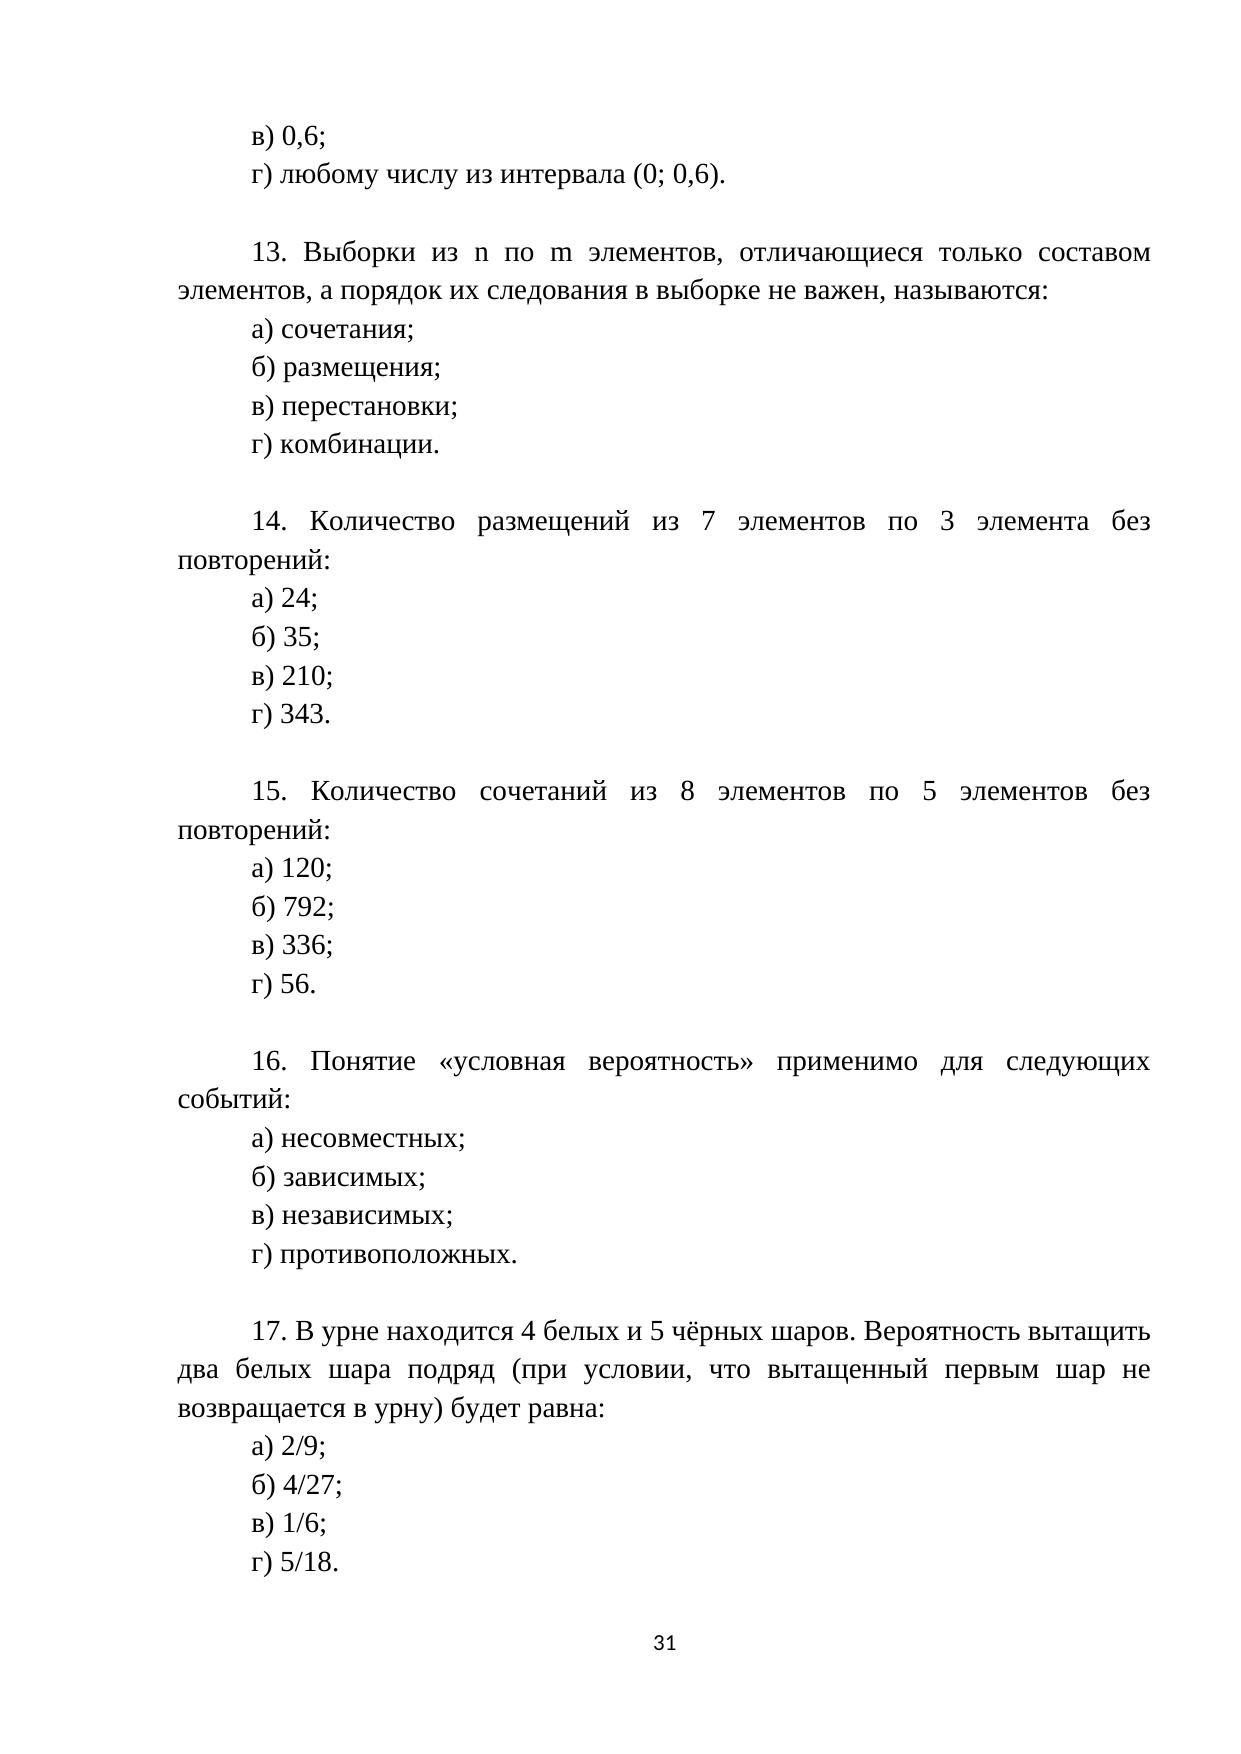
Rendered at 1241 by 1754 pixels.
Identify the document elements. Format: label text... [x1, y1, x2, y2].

text а) 24; [177, 581, 1152, 614]
text 14. Количество размещений из 7 элементов по 3 элемента без повторений: [177, 503, 1152, 576]
text б) 35; [177, 619, 1152, 653]
text а) 2/9; [177, 1428, 1152, 1462]
text б) 4/27; [177, 1467, 1152, 1501]
text 16. Понятие «условная вероятность» применимо для следующих событий: [177, 1043, 1152, 1115]
text в) независимых; [177, 1197, 1152, 1231]
text 13. Выборки из n по m элементов, отличающиеся только составом элементов, а порядок их следования в выборке не важен, называются: [177, 234, 1152, 306]
text а) сочетания; [177, 311, 1152, 344]
text а) несовместных; [177, 1120, 1152, 1154]
text г) комбинации. [177, 426, 1152, 460]
text в) 0,6; [177, 118, 1152, 152]
text в) 210; [177, 658, 1152, 691]
text в) 336; [177, 927, 1152, 961]
text г) 343. [177, 696, 1152, 730]
text г) 56. [177, 966, 1152, 999]
text б) размещения; [177, 349, 1152, 383]
text в) 1/6; [177, 1506, 1152, 1539]
text б) зависимых; [177, 1159, 1152, 1192]
text 17. В урне находится 4 белых и 5 чёрных шаров. Вероятность вытащить два белых шара подряд (при условии, что вытащенный первым шар не возвращается в урну) будет равна: [177, 1313, 1152, 1423]
text а) 120; [177, 850, 1152, 884]
text 15. Количество сочетаний из 8 элементов по 5 элементов без повторений: [177, 773, 1152, 845]
text г) 5/18. [177, 1544, 1152, 1578]
text б) 792; [177, 889, 1152, 922]
text г) любому числу из интервала (0; 0,6). [177, 157, 1152, 190]
text в) перестановки; [177, 388, 1152, 421]
text г) противоположных. [177, 1236, 1152, 1269]
